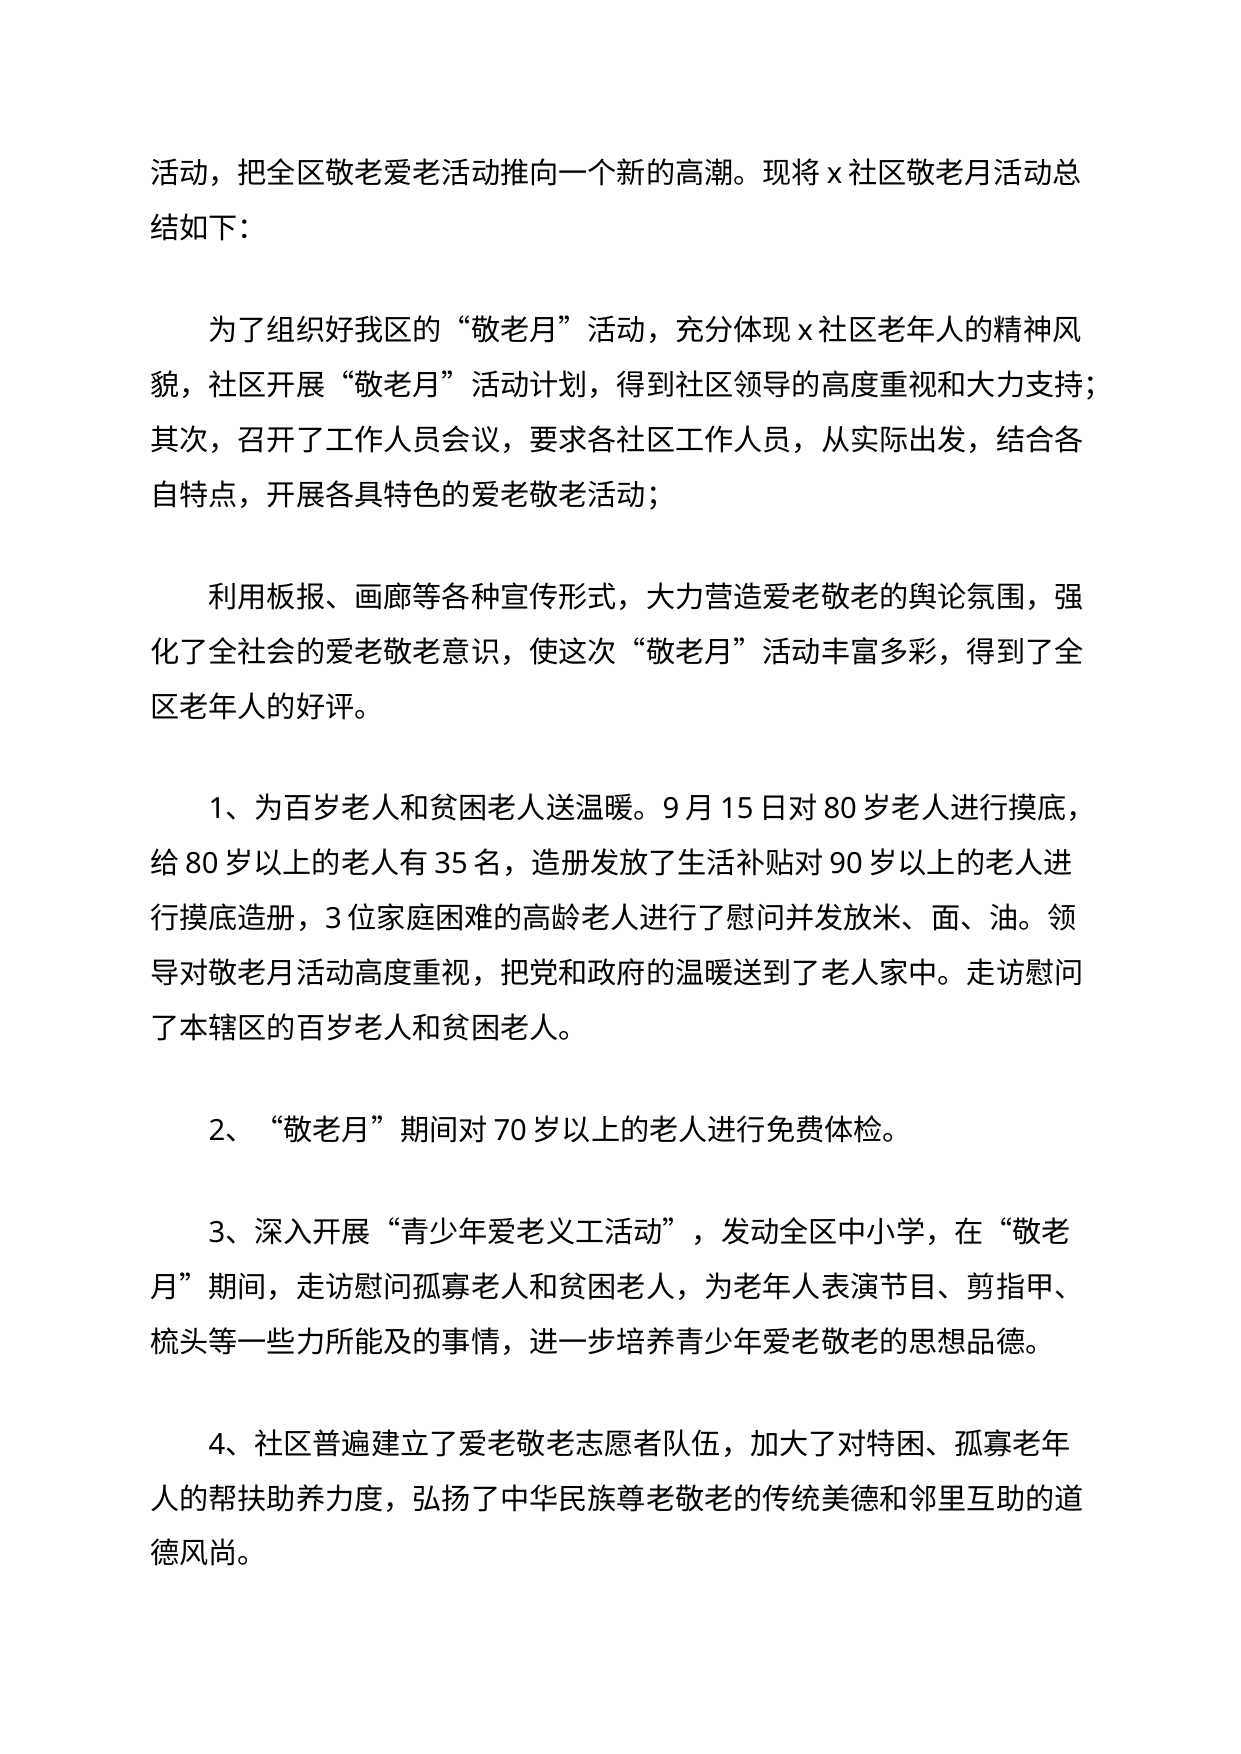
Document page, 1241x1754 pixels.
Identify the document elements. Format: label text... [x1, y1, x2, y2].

text 3、深入开展“青少年爱老义工活动”，发动全区中小学，在“敬老月”期间，走访慰问孤寡老人和贫困老人，为老年人表演节目、剪指甲、梳头等一些力所能及的事情，进一步培养青少年爱老敬老的思想品德。 [150, 1208, 1090, 1361]
text 2、“敬老月”期间对70岁以上的老人进行免费体检。 [150, 1107, 1090, 1149]
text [150, 150, 1090, 247]
text 为了组织好我区的“敬老月”活动，充分体现x社区老年人的精神风貌，社区开展“敬老月”活动计划，得到社区领导的高度重视和大力支持；其次，召开了工作人员会议，要求各社区工作人员，从实际出发，结合各自特点，开展各具特色的爱老敬老活动； [150, 307, 1090, 514]
text 1、为百岁老人和贫困老人送温暖。9月15日对80岁老人进行摸底，给80岁以上的老人有35名，造册发放了生活补贴对90岁以上的老人进行摸底造册，3位家庭困难的高龄老人进行了慰问并发放米、面、油。领导对敬老月活动高度重视，把党和政府的温暖送到了老人家中。走访慰问了本辖区的百岁老人和贫困老人。 [150, 785, 1090, 1047]
text 利用板报、画廊等各种宣传形式，大力营造爱老敬老的舆论氛围，强化了全社会的爱老敬老意识，使这次“敬老月”活动丰富多彩，得到了全区老年人的好评。 [150, 573, 1090, 725]
text 4、社区普遍建立了爱老敬老志愿者队伍，加大了对特困、孤寡老年人的帮扶助养力度，弘扬了中华民族尊老敬老的传统美德和邻里互助的道德风尚。 [150, 1420, 1090, 1572]
